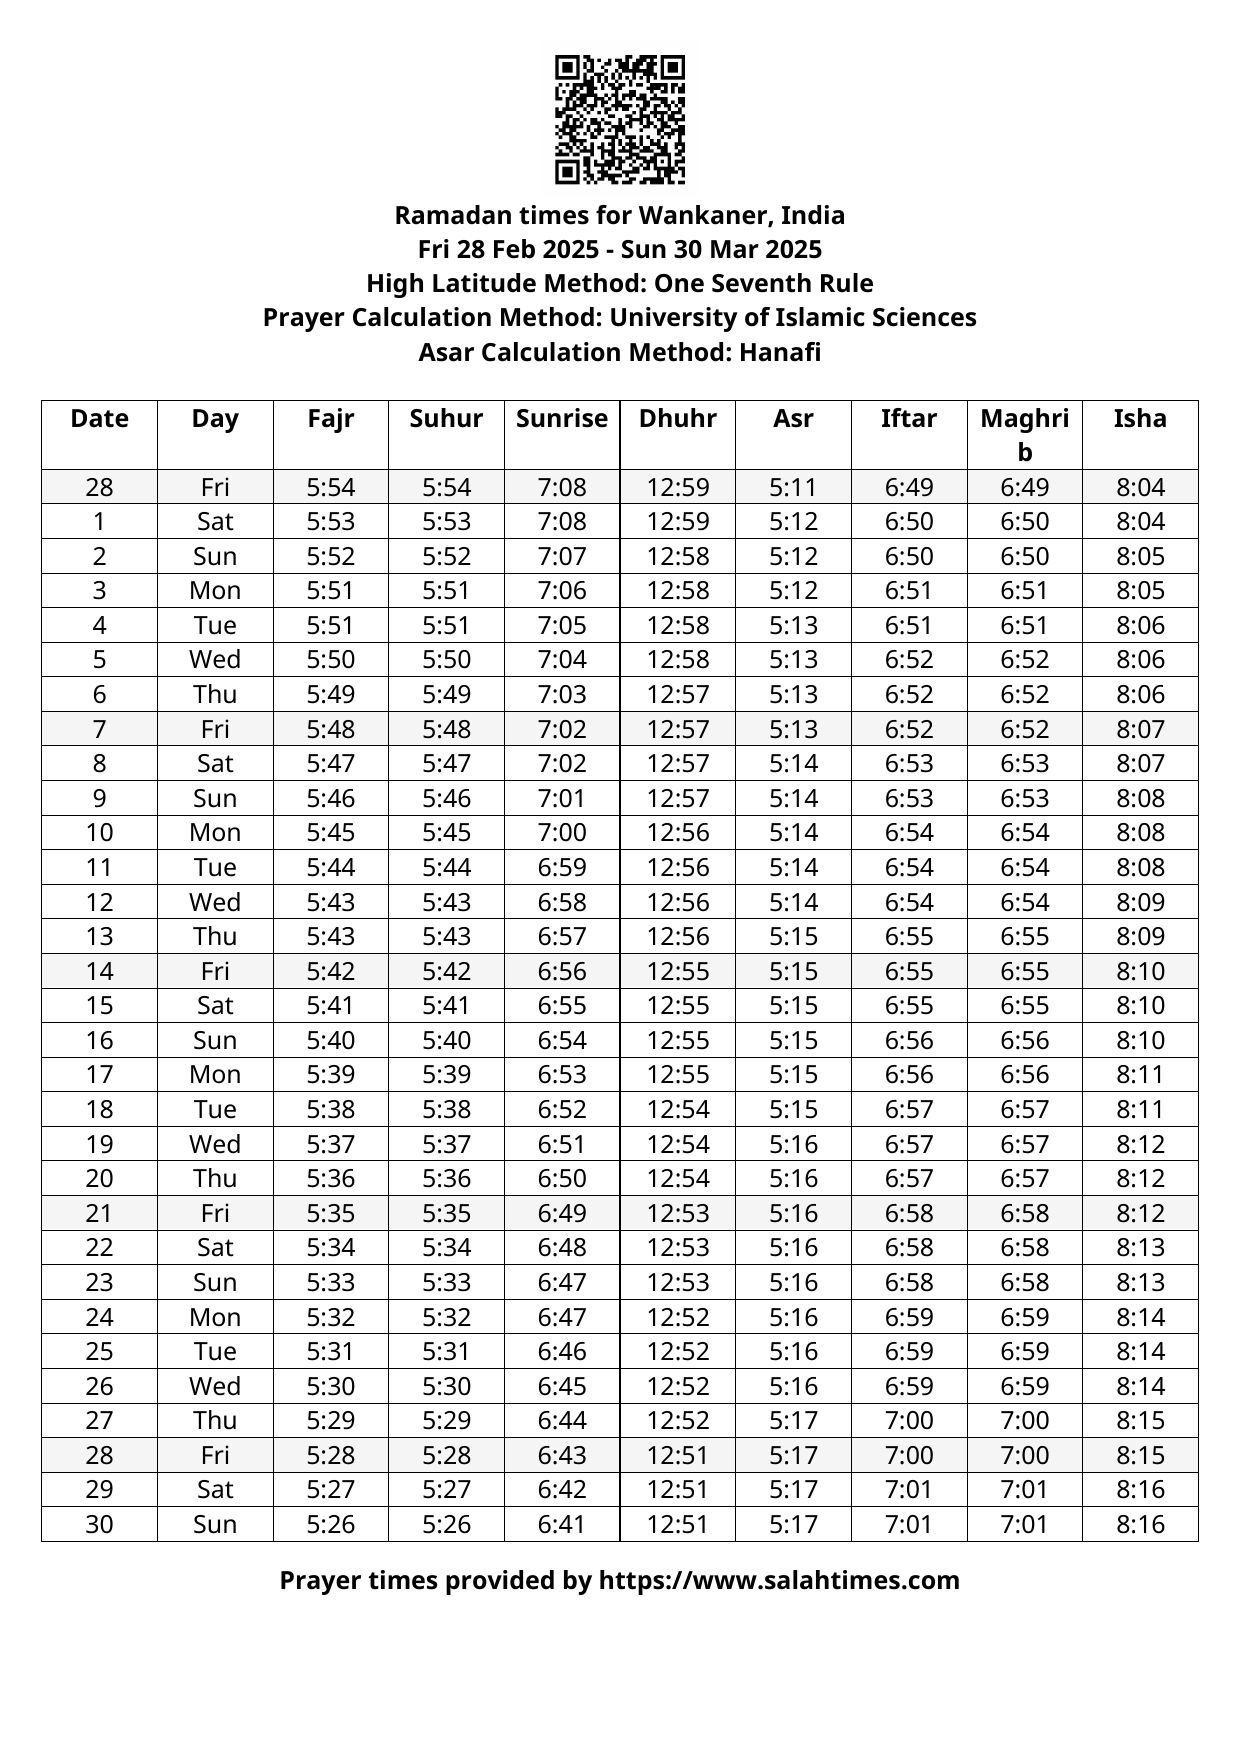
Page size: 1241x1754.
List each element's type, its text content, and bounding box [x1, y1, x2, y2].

table_cell 6:56 [968, 1058, 1082, 1091]
table_cell 5:13 [736, 677, 851, 711]
table_header Suhur [389, 401, 504, 469]
table_cell 7:02 [505, 712, 619, 745]
table_cell 6:52 [852, 712, 967, 745]
table_cell 6:49 [968, 470, 1082, 503]
table_cell 12:56 [621, 850, 735, 884]
table_cell 6:45 [505, 1369, 619, 1402]
table_cell Fri [158, 712, 273, 745]
table_cell 5:35 [274, 1196, 388, 1229]
table_cell 5:33 [389, 1265, 504, 1299]
table_cell 5:40 [274, 1023, 388, 1057]
table_cell 5:46 [389, 781, 504, 814]
table_cell 15 [42, 989, 157, 1022]
table_cell 5:49 [389, 677, 504, 711]
table_cell 12:59 [621, 470, 735, 503]
table_cell 5:54 [274, 470, 388, 503]
table_cell 5:51 [274, 608, 388, 642]
table_cell 12:56 [621, 885, 735, 918]
table_cell Wed [158, 885, 273, 918]
table_cell 6:53 [852, 746, 967, 780]
table_cell 7:00 [505, 816, 619, 849]
table_cell 6:56 [968, 1023, 1082, 1057]
table_cell 5:15 [736, 1023, 851, 1057]
table_cell 7:05 [505, 608, 619, 642]
table_cell 5:48 [274, 712, 388, 745]
table_cell 12:52 [621, 1334, 735, 1368]
table_cell 5:42 [274, 954, 388, 987]
table_cell 6:59 [852, 1369, 967, 1402]
table_cell 5:45 [274, 816, 388, 849]
table_cell 28 [42, 1438, 157, 1472]
table_cell 5:15 [736, 1058, 851, 1091]
table_cell 6:56 [852, 1023, 967, 1057]
table_cell 5:51 [389, 574, 504, 607]
table_cell Sat [158, 746, 273, 780]
table_cell 5:35 [389, 1196, 504, 1229]
table_cell 12:53 [621, 1196, 735, 1229]
table_cell 8:16 [1083, 1473, 1198, 1506]
table_cell 5:44 [274, 850, 388, 884]
table_cell 19 [42, 1127, 157, 1160]
table_cell 8:04 [1083, 504, 1198, 538]
table_cell Thu [158, 1161, 273, 1195]
table_cell 5:47 [274, 746, 388, 780]
table_cell 12:55 [621, 1058, 735, 1091]
table_cell 6:51 [968, 608, 1082, 642]
table_cell 5:16 [736, 1161, 851, 1195]
table_cell 5:28 [274, 1438, 388, 1472]
table_cell 29 [42, 1473, 157, 1506]
table_cell 5:39 [274, 1058, 388, 1091]
table_cell Wed [158, 1127, 273, 1160]
table_cell 7:07 [505, 539, 619, 572]
table_cell 12:56 [621, 816, 735, 849]
table_cell 6:53 [968, 746, 1082, 780]
table_cell 4 [42, 608, 157, 642]
text High Latitude Method: One Seventh Rule [42, 266, 1198, 300]
picture [542, 41, 699, 198]
table_cell 12:57 [621, 746, 735, 780]
table_cell 11 [42, 850, 157, 884]
table_cell 7:04 [505, 643, 619, 676]
table_cell 6:52 [968, 677, 1082, 711]
table_cell 6:59 [968, 1300, 1082, 1333]
table_cell 6:54 [968, 816, 1082, 849]
table_cell 7:00 [968, 1404, 1082, 1437]
table_cell 3 [42, 574, 157, 607]
table_cell 5:16 [736, 1334, 851, 1368]
table_cell 7:00 [852, 1404, 967, 1437]
table_cell 5:48 [389, 712, 504, 745]
table_cell 6 [42, 677, 157, 711]
table_cell 17 [42, 1058, 157, 1091]
table_cell 5:29 [274, 1404, 388, 1437]
table_cell 5:31 [274, 1334, 388, 1368]
table_cell 8:12 [1083, 1127, 1198, 1160]
table_cell 12:55 [621, 1023, 735, 1057]
table_cell 6:51 [852, 574, 967, 607]
table_cell Thu [158, 919, 273, 953]
table_cell Thu [158, 1404, 273, 1437]
table_cell 12:55 [621, 989, 735, 1022]
table_cell 5:31 [389, 1334, 504, 1368]
table_cell 12 [42, 885, 157, 918]
table_cell 5:43 [274, 885, 388, 918]
table_cell 5:14 [736, 850, 851, 884]
table_cell 7 [42, 712, 157, 745]
table_cell 5:17 [736, 1507, 851, 1541]
table_cell 6:54 [968, 850, 1082, 884]
table_cell 6:57 [852, 1161, 967, 1195]
table_cell Mon [158, 1300, 273, 1333]
table_cell 5:17 [736, 1473, 851, 1506]
table_cell Thu [158, 677, 273, 711]
table_cell 7:03 [505, 677, 619, 711]
table_cell 6:42 [505, 1473, 619, 1506]
table_cell 9 [42, 781, 157, 814]
table_cell 22 [42, 1231, 157, 1264]
table_cell 6:54 [852, 816, 967, 849]
table_cell 25 [42, 1334, 157, 1368]
table_cell 8:15 [1083, 1404, 1198, 1437]
table_cell 6:50 [852, 504, 967, 538]
table_cell Mon [158, 1058, 273, 1091]
table_cell 7:08 [505, 504, 619, 538]
table_header Asr [736, 401, 851, 469]
table_cell 6:43 [505, 1438, 619, 1472]
table_cell 6:57 [852, 1092, 967, 1126]
table_cell 12:53 [621, 1231, 735, 1264]
table_cell 5:50 [274, 643, 388, 676]
table_cell 5:16 [736, 1196, 851, 1229]
table_cell 5:36 [274, 1161, 388, 1195]
table_cell 21 [42, 1196, 157, 1229]
table_cell 8:06 [1083, 643, 1198, 676]
table_cell 8:06 [1083, 677, 1198, 711]
table_cell 6:55 [968, 954, 1082, 987]
table_cell 6:58 [852, 1196, 967, 1229]
table_cell 6:46 [505, 1334, 619, 1368]
table_cell 7:01 [968, 1473, 1082, 1506]
table_cell 8:05 [1083, 539, 1198, 572]
table_cell 5:38 [389, 1092, 504, 1126]
table_cell 6:55 [505, 989, 619, 1022]
table_cell 5 [42, 643, 157, 676]
table_cell 7:02 [505, 746, 619, 780]
table_cell 12:56 [621, 919, 735, 953]
table_cell 5:14 [736, 816, 851, 849]
table_cell 6:53 [968, 781, 1082, 814]
table_cell 6:55 [852, 954, 967, 987]
table_cell 5:12 [736, 504, 851, 538]
table_cell 6:57 [968, 1161, 1082, 1195]
table_cell 7:01 [968, 1507, 1082, 1541]
table_cell 6:53 [852, 781, 967, 814]
table_cell 8:08 [1083, 781, 1198, 814]
table_cell 6:56 [852, 1058, 967, 1091]
table_header Maghrib [968, 401, 1082, 469]
table_cell 6:51 [968, 574, 1082, 607]
table_cell 6:57 [852, 1127, 967, 1160]
table_header Day [158, 401, 273, 469]
table_cell 6:56 [505, 954, 619, 987]
table_cell 5:14 [736, 781, 851, 814]
table_cell 6:54 [852, 850, 967, 884]
table_cell 12:57 [621, 712, 735, 745]
table_cell 5:38 [274, 1092, 388, 1126]
table_cell 5:52 [274, 539, 388, 572]
table_cell 12:57 [621, 677, 735, 711]
table_cell 6:54 [505, 1023, 619, 1057]
table_cell 6:49 [505, 1196, 619, 1229]
table_cell Mon [158, 816, 273, 849]
table_cell 5:43 [389, 885, 504, 918]
table_cell 5:54 [389, 470, 504, 503]
table_cell 6:50 [505, 1161, 619, 1195]
table_cell 6:58 [968, 1196, 1082, 1229]
table_cell 5:40 [389, 1023, 504, 1057]
table_cell 5:27 [274, 1473, 388, 1506]
table_cell 12:52 [621, 1300, 735, 1333]
table_cell 5:37 [389, 1127, 504, 1160]
table_cell 12:54 [621, 1092, 735, 1126]
text Ramadan times for Wankaner, India [42, 198, 1198, 232]
table_cell 5:39 [389, 1058, 504, 1091]
table_cell 8:07 [1083, 746, 1198, 780]
table_cell 5:14 [736, 746, 851, 780]
table_cell 6:55 [852, 989, 967, 1022]
table_cell 30 [42, 1507, 157, 1541]
table_cell 12:54 [621, 1161, 735, 1195]
table_cell 7:06 [505, 574, 619, 607]
table_cell 5:15 [736, 1092, 851, 1126]
table_cell 6:55 [852, 919, 967, 953]
table_cell 12:54 [621, 1127, 735, 1160]
table_cell 5:52 [389, 539, 504, 572]
table_cell Fri [158, 1196, 273, 1229]
table_cell 8:04 [1083, 470, 1198, 503]
table_cell 5:26 [389, 1507, 504, 1541]
table_cell 6:41 [505, 1507, 619, 1541]
table_cell 5:12 [736, 539, 851, 572]
table_cell 6:48 [505, 1231, 619, 1264]
table_cell 12:51 [621, 1507, 735, 1541]
table_cell Fri [158, 470, 273, 503]
table_cell 7:00 [852, 1438, 967, 1472]
table_cell Sat [158, 989, 273, 1022]
table_cell 5:43 [274, 919, 388, 953]
table_cell 5:41 [389, 989, 504, 1022]
table_cell 5:16 [736, 1265, 851, 1299]
table_cell 12:57 [621, 781, 735, 814]
table_cell 6:52 [852, 677, 967, 711]
table_header Sunrise [505, 401, 619, 469]
table_cell 8:09 [1083, 919, 1198, 953]
table_cell Sun [158, 1507, 273, 1541]
table_cell 6:47 [505, 1265, 619, 1299]
table_cell Sat [158, 1231, 273, 1264]
table_cell 5:15 [736, 954, 851, 987]
table_cell 5:15 [736, 919, 851, 953]
table_cell 6:52 [852, 643, 967, 676]
table_cell 6:50 [968, 504, 1082, 538]
table_cell 8:12 [1083, 1196, 1198, 1229]
table_cell 7:00 [968, 1438, 1082, 1472]
table_cell 6:53 [505, 1058, 619, 1091]
table_cell 5:29 [389, 1404, 504, 1437]
table_cell 24 [42, 1300, 157, 1333]
table_cell Sun [158, 1265, 273, 1299]
table_cell 2 [42, 539, 157, 572]
table_cell 5:42 [389, 954, 504, 987]
table_cell 8:05 [1083, 574, 1198, 607]
table_cell 6:52 [505, 1092, 619, 1126]
table_header Date [42, 401, 157, 469]
table_cell 5:26 [274, 1507, 388, 1541]
table_header Fajr [274, 401, 388, 469]
table_cell 12:58 [621, 608, 735, 642]
table_cell 6:57 [505, 919, 619, 953]
table_cell 12:55 [621, 954, 735, 987]
table_cell 6:55 [968, 989, 1082, 1022]
table_cell 5:11 [736, 470, 851, 503]
table_header Dhuhr [621, 401, 735, 469]
table_cell 12:52 [621, 1404, 735, 1437]
table_cell 8:13 [1083, 1265, 1198, 1299]
table_cell 6:54 [852, 885, 967, 918]
table_cell 6:57 [968, 1092, 1082, 1126]
table_cell 8:15 [1083, 1438, 1198, 1472]
table_cell 6:59 [505, 850, 619, 884]
table_cell Wed [158, 643, 273, 676]
table_cell 6:58 [852, 1265, 967, 1299]
table_cell 5:17 [736, 1404, 851, 1437]
table_cell 8:14 [1083, 1334, 1198, 1368]
table_cell Sun [158, 781, 273, 814]
table_cell Tue [158, 1092, 273, 1126]
table_cell 8:16 [1083, 1507, 1198, 1541]
table_cell 5:47 [389, 746, 504, 780]
table_cell 12:53 [621, 1265, 735, 1299]
table_cell 5:28 [389, 1438, 504, 1472]
table_cell 8:14 [1083, 1300, 1198, 1333]
table_cell Tue [158, 608, 273, 642]
table_cell 1 [42, 504, 157, 538]
table_cell 5:15 [736, 989, 851, 1022]
table_cell 5:32 [389, 1300, 504, 1333]
table_cell 12:51 [621, 1473, 735, 1506]
table_cell 5:16 [736, 1369, 851, 1402]
table_cell 12:52 [621, 1369, 735, 1402]
table_cell 5:27 [389, 1473, 504, 1506]
table_cell 5:45 [389, 816, 504, 849]
table_cell 5:43 [389, 919, 504, 953]
table_cell 8:12 [1083, 1161, 1198, 1195]
table_cell 5:34 [274, 1231, 388, 1264]
table_cell 8:10 [1083, 989, 1198, 1022]
table_cell 5:50 [389, 643, 504, 676]
table_cell 8 [42, 746, 157, 780]
table_cell 5:51 [389, 608, 504, 642]
text Prayer times provided by https://www.salahtimes.com [42, 1563, 1198, 1597]
table_cell 5:30 [274, 1369, 388, 1402]
table_cell Sun [158, 1023, 273, 1057]
table_cell 5:30 [389, 1369, 504, 1402]
table_cell 5:16 [736, 1127, 851, 1160]
table_cell 6:47 [505, 1300, 619, 1333]
table_cell 6:58 [968, 1265, 1082, 1299]
table_cell 8:10 [1083, 1023, 1198, 1057]
table_cell 6:58 [852, 1231, 967, 1264]
table_cell Tue [158, 850, 273, 884]
table_cell 8:11 [1083, 1058, 1198, 1091]
table_cell 5:13 [736, 712, 851, 745]
table_cell 8:07 [1083, 712, 1198, 745]
table_cell 8:08 [1083, 850, 1198, 884]
table_cell 5:13 [736, 608, 851, 642]
table_cell 5:12 [736, 574, 851, 607]
table_cell 12:59 [621, 504, 735, 538]
table_cell 6:58 [968, 1231, 1082, 1264]
table_cell 20 [42, 1161, 157, 1195]
table_header Iftar [852, 401, 967, 469]
table_cell 5:44 [389, 850, 504, 884]
table_cell 8:08 [1083, 816, 1198, 849]
table_cell 5:41 [274, 989, 388, 1022]
table_cell 6:51 [505, 1127, 619, 1160]
table_cell 5:16 [736, 1300, 851, 1333]
table_cell 6:50 [968, 539, 1082, 572]
table_cell 14 [42, 954, 157, 987]
table_cell 6:52 [968, 643, 1082, 676]
table_cell 16 [42, 1023, 157, 1057]
table_cell 12:58 [621, 643, 735, 676]
table_cell Fri [158, 1438, 273, 1472]
table_cell Mon [158, 574, 273, 607]
table_cell 8:06 [1083, 608, 1198, 642]
table_cell 6:59 [852, 1334, 967, 1368]
table_cell 12:58 [621, 574, 735, 607]
table_cell 8:14 [1083, 1369, 1198, 1402]
table_cell 7:08 [505, 470, 619, 503]
table_cell 8:09 [1083, 885, 1198, 918]
table_cell Fri [158, 954, 273, 987]
table_cell 5:46 [274, 781, 388, 814]
table_cell 7:01 [852, 1473, 967, 1506]
table_cell 5:13 [736, 643, 851, 676]
table_cell 5:53 [274, 504, 388, 538]
table_cell 5:17 [736, 1438, 851, 1472]
table_cell 8:10 [1083, 954, 1198, 987]
table_cell Tue [158, 1334, 273, 1368]
text Fri 28 Feb 2025 - Sun 30 Mar 2025 [42, 232, 1198, 266]
table_cell 5:53 [389, 504, 504, 538]
table_cell 5:32 [274, 1300, 388, 1333]
table_cell 6:59 [968, 1369, 1082, 1402]
table_cell 5:37 [274, 1127, 388, 1160]
table_cell 6:54 [968, 885, 1082, 918]
table_cell 6:51 [852, 608, 967, 642]
table_cell 6:44 [505, 1404, 619, 1437]
table_cell 5:36 [389, 1161, 504, 1195]
table_cell 5:16 [736, 1231, 851, 1264]
table_cell 8:13 [1083, 1231, 1198, 1264]
table_cell 10 [42, 816, 157, 849]
table_cell 6:59 [852, 1300, 967, 1333]
table_cell 5:14 [736, 885, 851, 918]
table_cell Sun [158, 539, 273, 572]
table_cell 8:11 [1083, 1092, 1198, 1126]
table_cell 5:33 [274, 1265, 388, 1299]
text Asar Calculation Method: Hanafi [42, 334, 1198, 368]
table_cell 5:34 [389, 1231, 504, 1264]
table_header Isha [1083, 401, 1198, 469]
table_cell 27 [42, 1404, 157, 1437]
table_cell 18 [42, 1092, 157, 1126]
table_cell 12:58 [621, 539, 735, 572]
table_cell 5:51 [274, 574, 388, 607]
table_cell 28 [42, 470, 157, 503]
table_cell Sat [158, 504, 273, 538]
table_cell Sat [158, 1473, 273, 1506]
table_cell 6:50 [852, 539, 967, 572]
text Prayer Calculation Method: University of Islamic Sciences [42, 300, 1198, 334]
table_cell 6:49 [852, 470, 967, 503]
table_cell 6:57 [968, 1127, 1082, 1160]
table_cell 13 [42, 919, 157, 953]
table_cell 6:52 [968, 712, 1082, 745]
table_cell 26 [42, 1369, 157, 1402]
table_cell 5:49 [274, 677, 388, 711]
table_cell 7:01 [852, 1507, 967, 1541]
table_cell 7:01 [505, 781, 619, 814]
table_cell 6:58 [505, 885, 619, 918]
table_cell Wed [158, 1369, 273, 1402]
table_cell 6:55 [968, 919, 1082, 953]
table_cell 6:59 [968, 1334, 1082, 1368]
table_cell 23 [42, 1265, 157, 1299]
table_cell 12:51 [621, 1438, 735, 1472]
